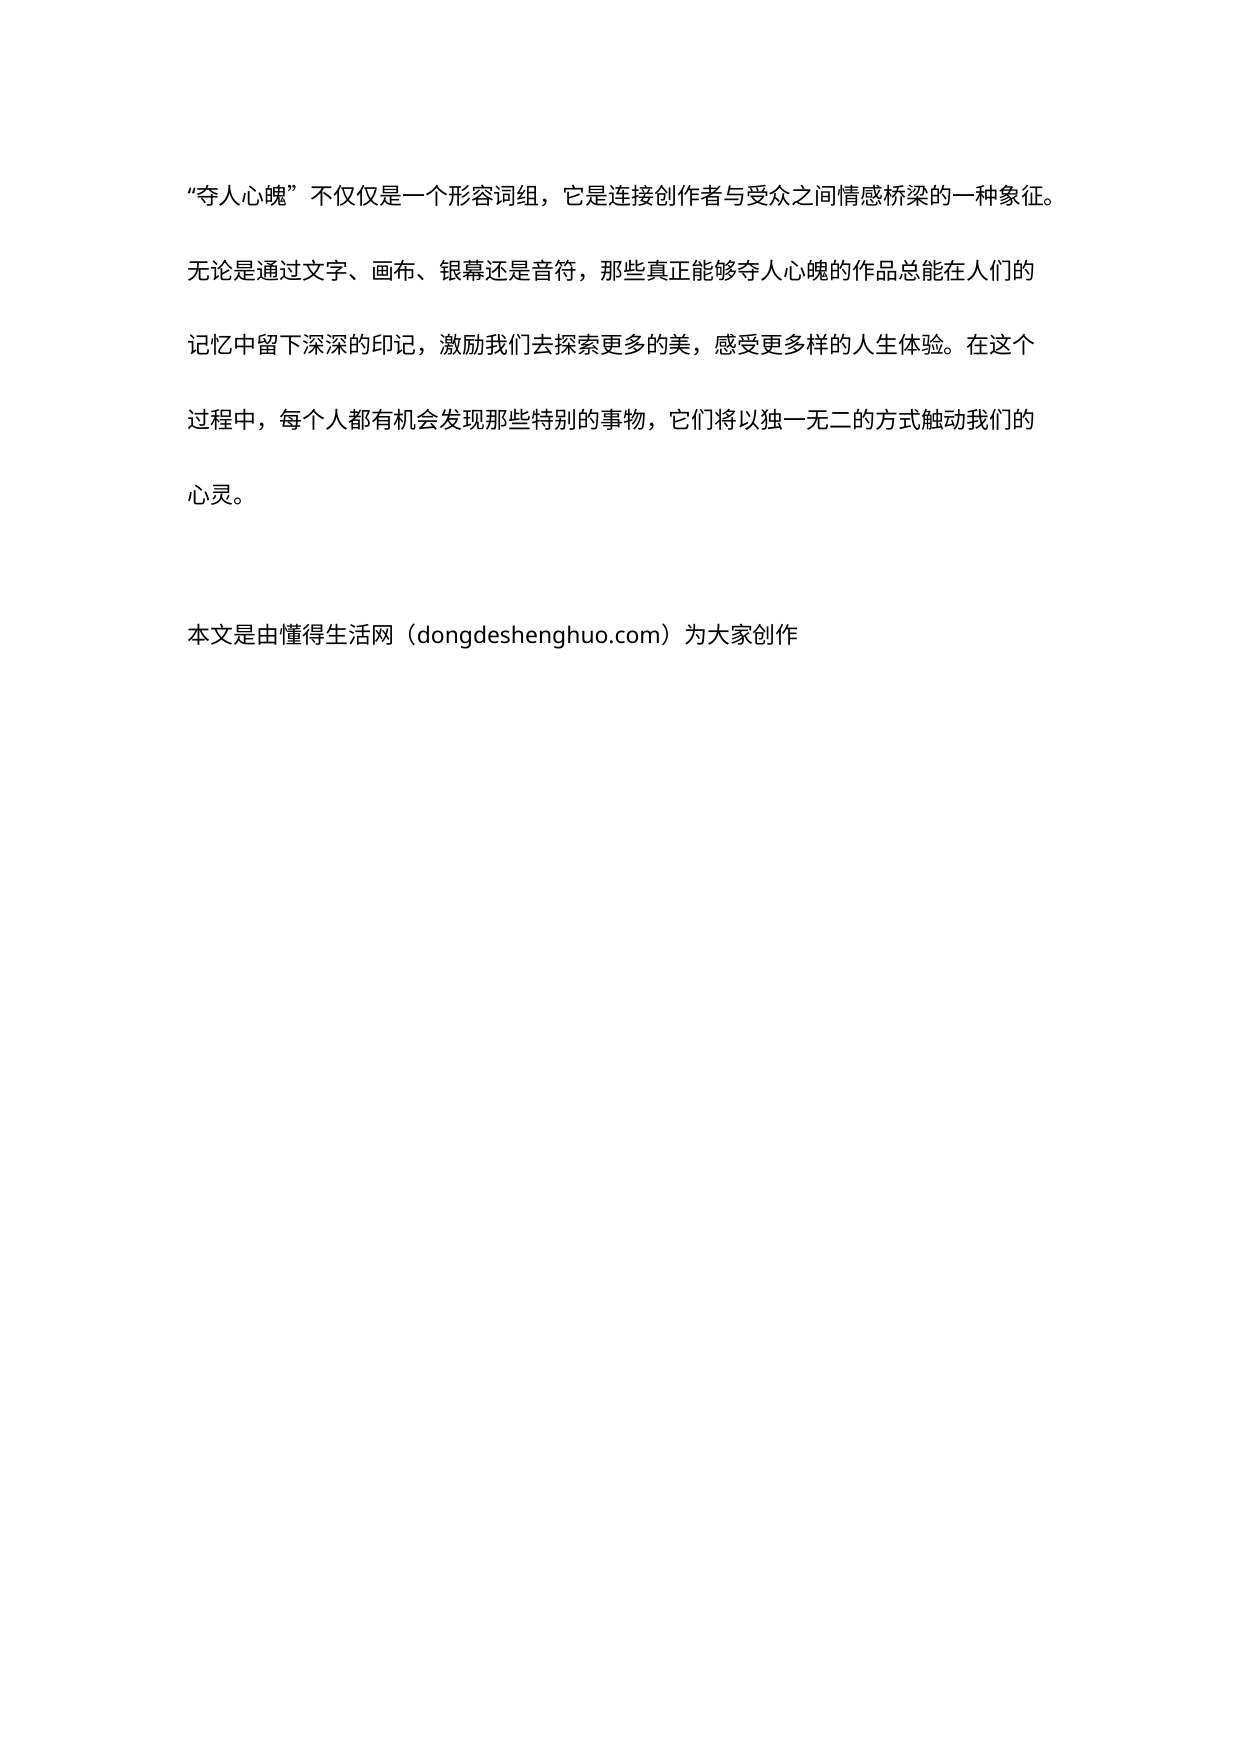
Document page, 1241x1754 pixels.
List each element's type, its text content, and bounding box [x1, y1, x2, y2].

text 本文是由懂得生活网（dongdeshenghuo.com）为大家创作 [187, 601, 1053, 666]
text “夺人心魄”不仅仅是一个形容词组，它是连接创作者与受众之间情感桥梁的一种象征。无论是通过文字、画布、银幕还是音符，那些真正能够夺人心魄的作品总能在人们的记忆中留下深深的印记，激励我们去探索更多的美，感受更多样的人生体验。在这个过程中，每个人都有机会发现那些特别的事物，它们将以独一无二的方式触动我们的心灵。 [187, 162, 1053, 526]
